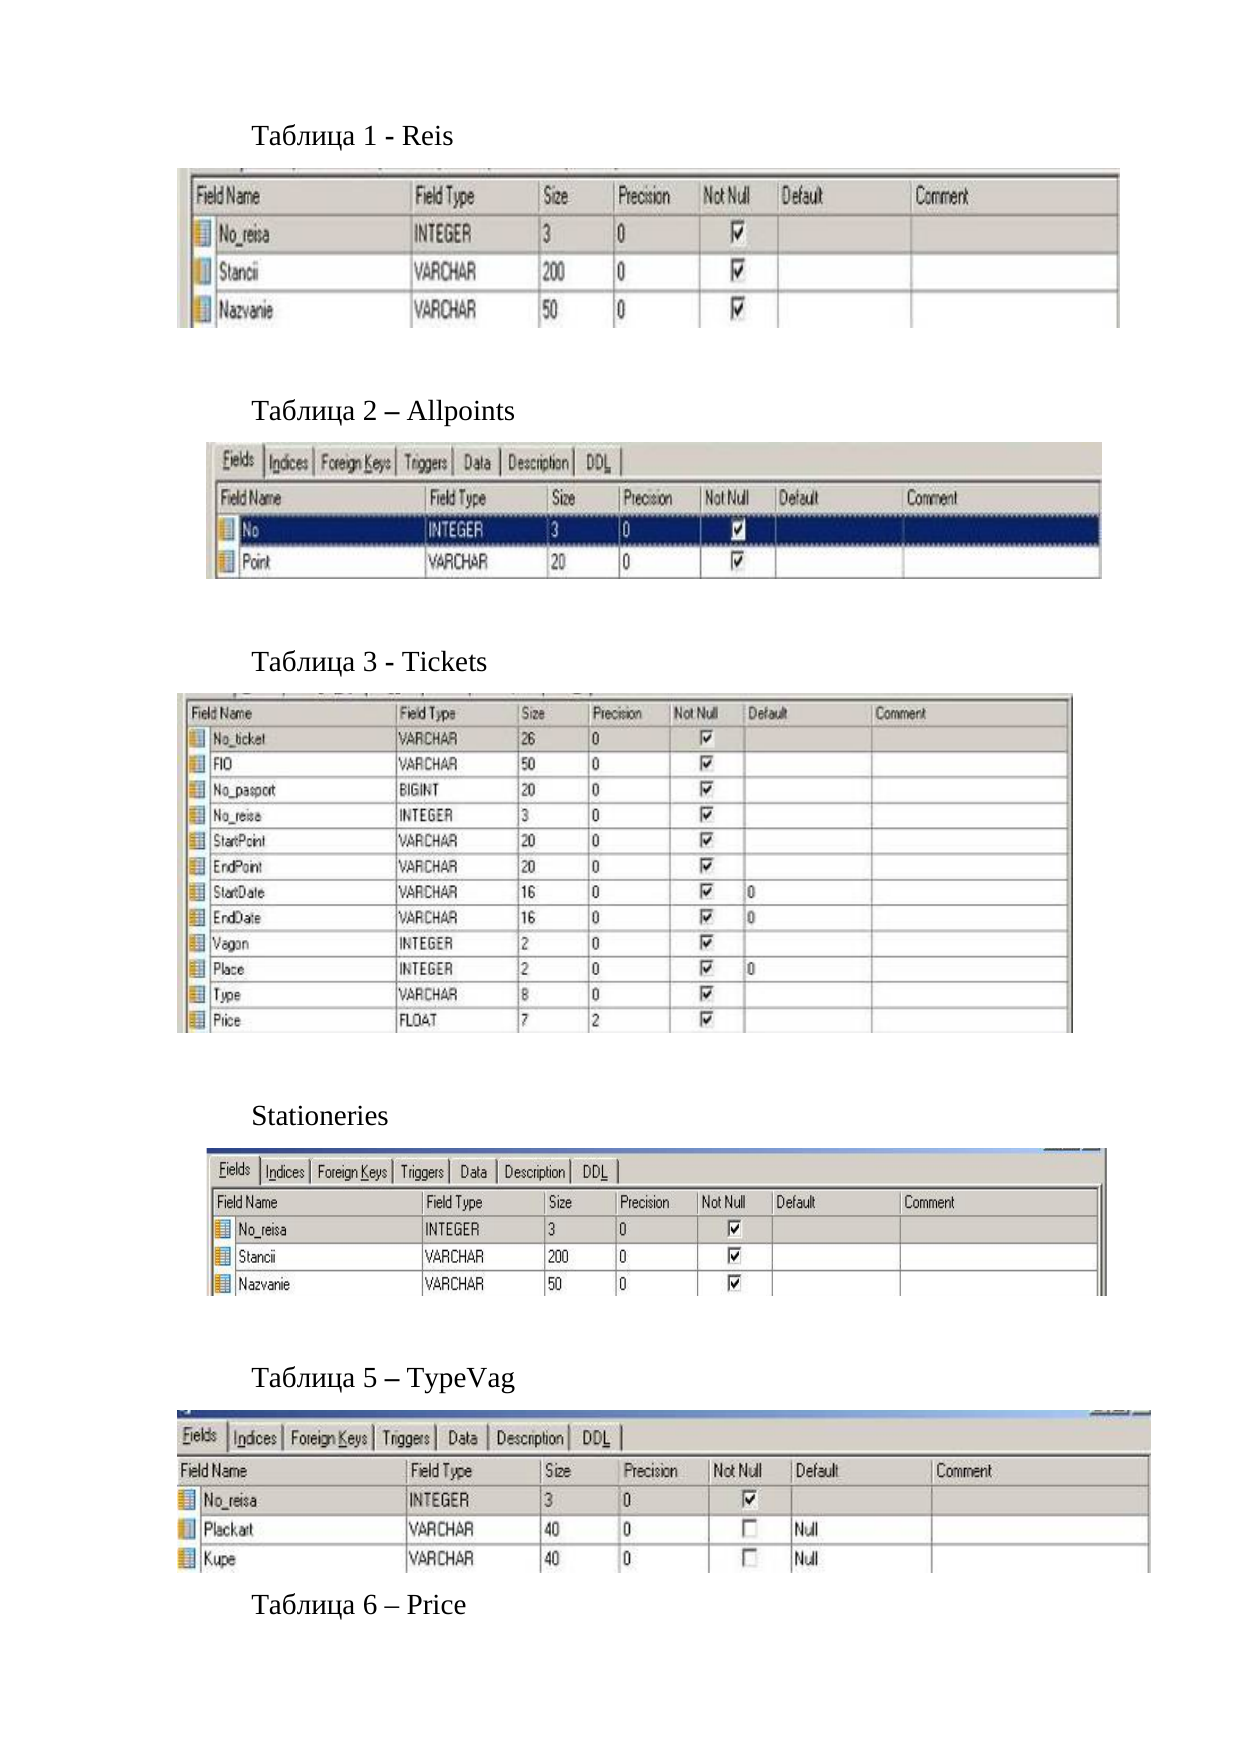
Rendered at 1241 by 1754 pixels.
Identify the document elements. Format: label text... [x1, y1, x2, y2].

picture [206, 442, 1102, 579]
text Stationeries [177, 1098, 1152, 1131]
picture [206, 1148, 1107, 1296]
text Таблица 6 – Price [177, 1587, 1152, 1621]
text Таблица 1 - Reis [177, 118, 1152, 152]
text Таблица 5 – TypeVag [177, 1360, 1152, 1393]
picture [177, 1410, 1151, 1573]
text Таблица 2 – Allpoints [177, 393, 1152, 426]
picture [177, 168, 1120, 328]
text Таблица 3 - Tickets [177, 644, 1152, 677]
picture [177, 693, 1073, 1033]
